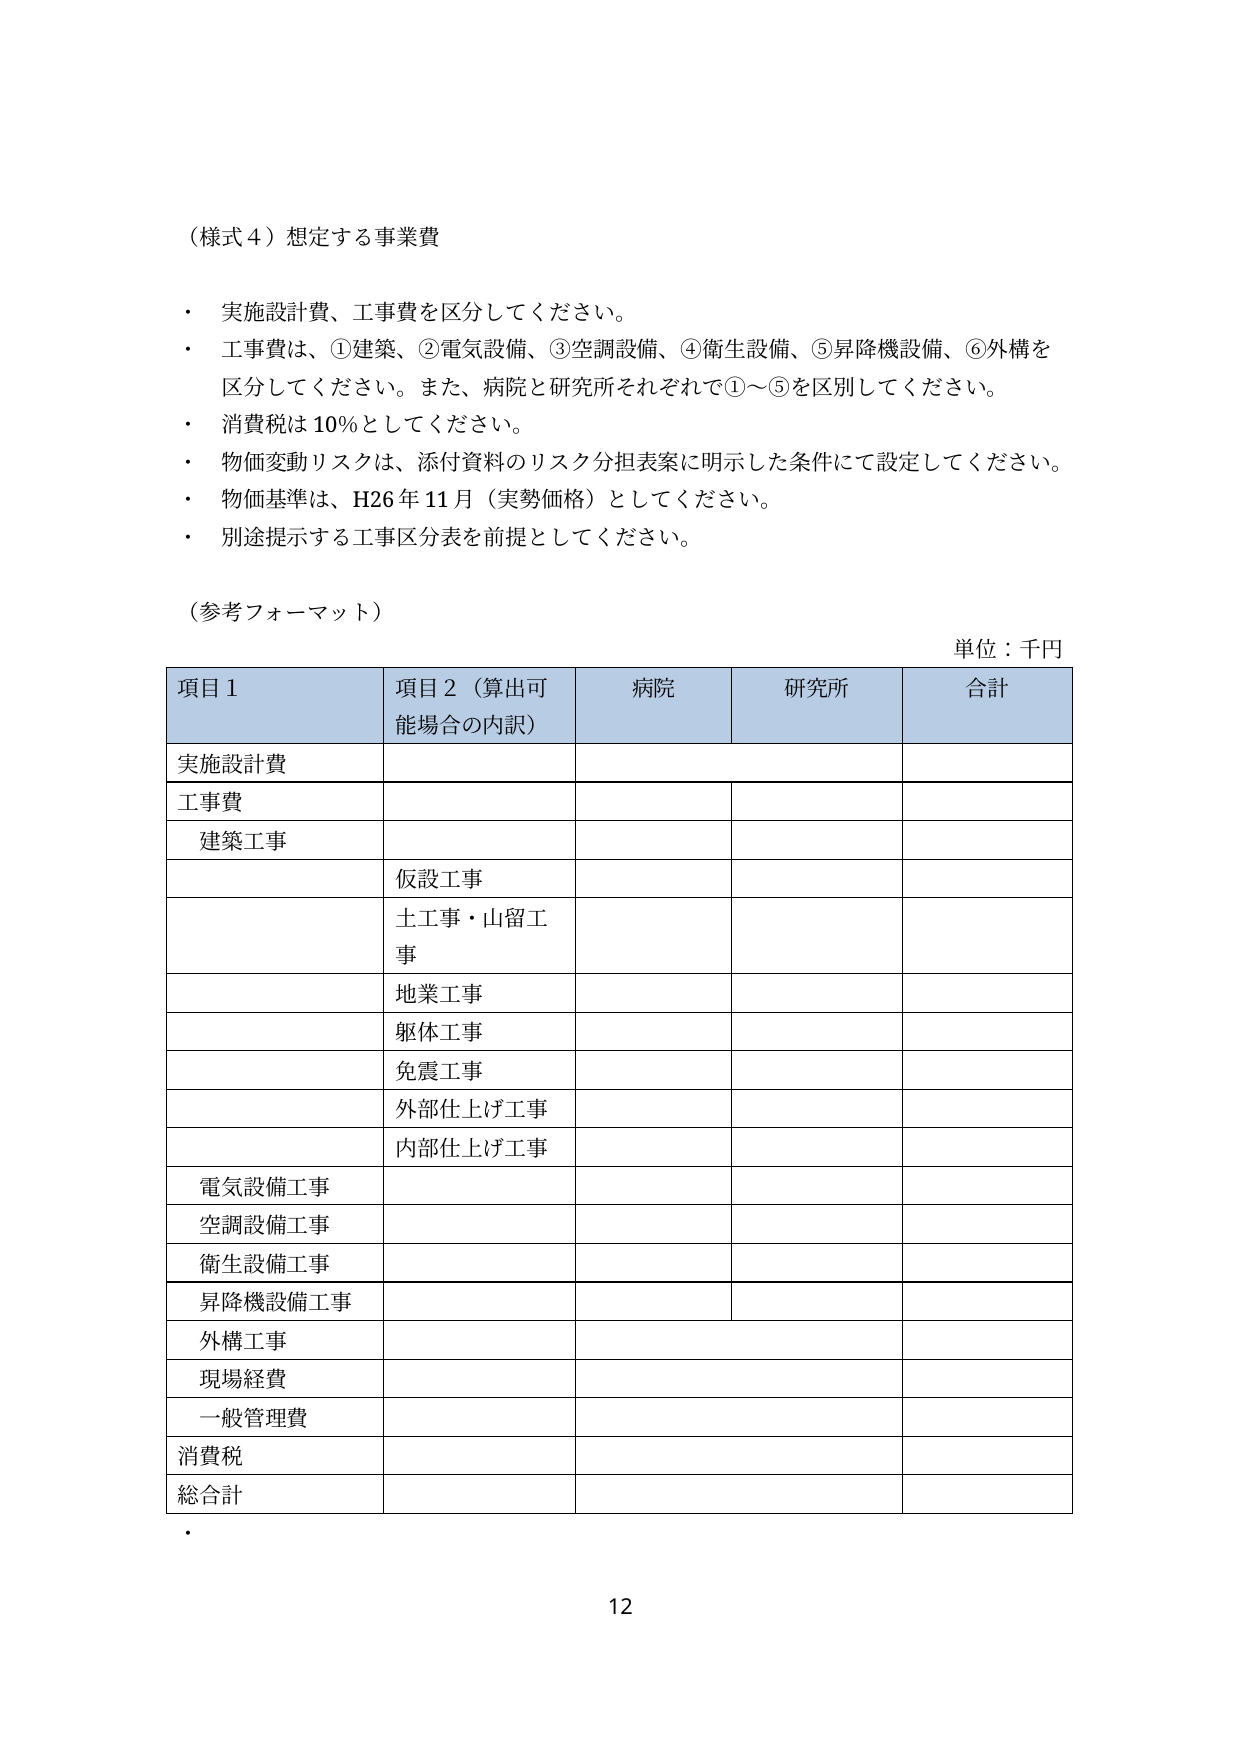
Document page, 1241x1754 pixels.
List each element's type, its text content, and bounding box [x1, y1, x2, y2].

text （参考フォーマット） [177, 592, 1063, 629]
table_cell 空調設備工事 [167, 1205, 383, 1243]
table_cell [384, 1321, 575, 1358]
table_cell [576, 974, 731, 1012]
table_cell [732, 821, 902, 858]
table_cell [576, 1205, 731, 1243]
table_cell [384, 1167, 575, 1204]
table_cell [576, 860, 731, 897]
table_cell [903, 783, 1072, 820]
table_cell [167, 898, 383, 973]
table_cell [384, 1437, 575, 1474]
table_cell 工事費 [167, 783, 383, 820]
table_cell [732, 1321, 902, 1358]
table_cell [732, 1398, 902, 1436]
table_cell [576, 1013, 731, 1050]
list 実施設計費、工事費を区分してください。 [177, 292, 1063, 329]
table_cell [167, 1051, 383, 1089]
table_cell 建築工事 [167, 821, 383, 858]
table_cell [384, 1205, 575, 1243]
text （様式４）想定する事業費 [177, 217, 1063, 254]
table_cell [903, 1128, 1072, 1166]
table_cell [167, 860, 383, 897]
table_cell [903, 1321, 1072, 1358]
table_cell [903, 1437, 1072, 1474]
table_cell [732, 1360, 902, 1397]
table_cell [903, 860, 1072, 897]
table_cell [576, 1051, 731, 1089]
table_cell [732, 783, 902, 820]
table_cell [576, 1090, 731, 1127]
table_header 項目１ [167, 668, 383, 743]
table_cell [732, 1437, 902, 1474]
table_cell [576, 783, 731, 820]
table_cell 地業工事 [384, 974, 575, 1012]
table_header 合計 [903, 668, 1072, 743]
table_cell [732, 744, 902, 781]
list 別途提示する工事区分表を前提としてください。 [177, 517, 1063, 554]
table_cell [576, 744, 732, 781]
table_cell [732, 1128, 902, 1166]
table_cell [576, 898, 731, 973]
table_cell 仮設工事 [384, 860, 575, 897]
table_cell [903, 1090, 1072, 1127]
table_cell [384, 1475, 575, 1513]
table_cell [576, 1167, 731, 1204]
list 物価基準は、H26年11月（実勢価格）としてください。 [177, 479, 1063, 517]
table_cell [732, 1167, 902, 1204]
table_cell [903, 744, 1072, 781]
table_cell [732, 1090, 902, 1127]
table_cell [732, 1475, 902, 1513]
table_cell [576, 1360, 732, 1397]
table_cell [732, 1283, 902, 1320]
table_cell [576, 1128, 731, 1166]
table_cell 外構工事 [167, 1321, 383, 1358]
table_cell [167, 1013, 383, 1050]
table_cell [732, 898, 902, 973]
table_header 項目２（算出可能場合の内訳） [384, 668, 575, 743]
table_cell 外部仕上げ工事 [384, 1090, 575, 1127]
table_cell 昇降機設備工事 [167, 1283, 383, 1320]
table_cell 躯体工事 [384, 1013, 575, 1050]
table_cell [576, 1437, 732, 1474]
table_cell [576, 821, 731, 858]
table_cell [167, 974, 383, 1012]
table_cell [732, 1244, 902, 1281]
table_cell [903, 1475, 1072, 1513]
table_cell [903, 1283, 1072, 1320]
table_cell [384, 1283, 575, 1320]
table_cell [732, 860, 902, 897]
table_cell [384, 1398, 575, 1436]
table_cell 総合計 [167, 1475, 383, 1513]
table_cell [576, 1244, 731, 1281]
table_cell [903, 1205, 1072, 1243]
table_cell 土工事・山留工事 [384, 898, 575, 973]
table_cell [384, 744, 575, 781]
list 消費税は10％としてください。 [177, 404, 1063, 442]
table_cell 電気設備工事 [167, 1167, 383, 1204]
table_cell [576, 1283, 731, 1320]
table_cell [903, 1244, 1072, 1281]
table_cell 一般管理費 [167, 1398, 383, 1436]
table_cell [732, 1205, 902, 1243]
table_cell [576, 1398, 732, 1436]
table_cell [167, 1090, 383, 1127]
list 物価変動リスクは、添付資料のリスク分担表案に明示した条件にて設定してください。 [177, 442, 1063, 479]
table_cell [903, 1398, 1072, 1436]
table_cell [903, 898, 1072, 973]
table_cell [384, 783, 575, 820]
list 工事費は、①建築、②電気設備、③空調設備、④衛生設備、⑤昇降機設備、⑥外構を区分してください。また、病院と研究所それぞれで①～⑤を区別してください。 [177, 329, 1063, 404]
table_cell [384, 1360, 575, 1397]
table_cell 衛生設備工事 [167, 1244, 383, 1281]
table_header 研究所 [732, 668, 902, 743]
table_cell [732, 1051, 902, 1089]
table_cell [903, 1167, 1072, 1204]
table_cell [732, 974, 902, 1012]
table_cell 内部仕上げ工事 [384, 1128, 575, 1166]
table_cell [903, 1051, 1072, 1089]
table_cell 免震工事 [384, 1051, 575, 1089]
table_cell [384, 821, 575, 858]
table_header 病院 [576, 668, 731, 743]
table_cell [903, 1360, 1072, 1397]
table_cell [576, 1475, 732, 1513]
table_cell [384, 1244, 575, 1281]
table_cell [732, 1013, 902, 1050]
table_cell 現場経費 [167, 1360, 383, 1397]
text 単位：千円 [177, 629, 1063, 667]
table_cell [903, 821, 1072, 858]
table_cell [903, 1013, 1072, 1050]
table_cell 消費税 [167, 1437, 383, 1474]
table_cell [903, 974, 1072, 1012]
table_cell [167, 1128, 383, 1166]
table_cell 実施設計費 [167, 744, 383, 781]
table_cell [576, 1321, 732, 1358]
